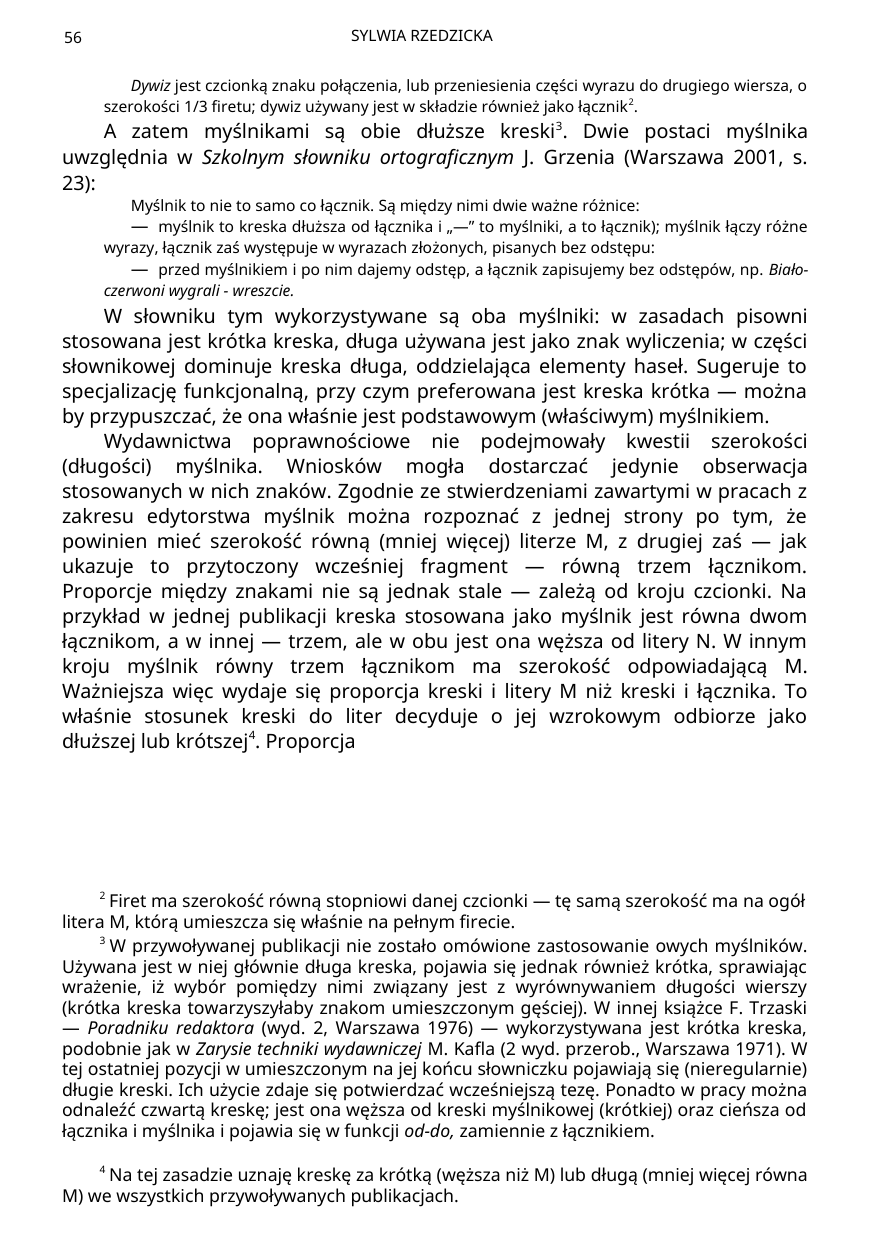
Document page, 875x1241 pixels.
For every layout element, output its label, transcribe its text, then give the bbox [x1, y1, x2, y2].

text W słowniku tym wykorzystywane są oba myślniki: w zasadach pisowni stosowana jest krótka kreska, długa używana jest jako znak wyliczenia; w części słownikowej dominuje kreska długa, oddzielająca elementy haseł. Sugeruje to specjalizację funkcjonalną, przy czym preferowana jest kreska krótka — można by przypuszczać, że ona właśnie jest podstawowym (właściwym) myślnikiem. [62, 303, 808, 428]
text 3 W przywoływanej publikacji nie zostało omówione zastosowanie owych myślników. Używana jest w niej głównie długa kreska, pojawia się jednak również krótka, sprawiając wrażenie, iż wybór pomiędzy nimi związany jest z wyrównywaniem długości wierszy (krótka kreska towarzyszyłaby znakom umieszczonym gęściej). W innej książce F. Trzaski — Poradniku redaktora (wyd. 2, Warszawa 1976) — wykorzystywana jest krótka kreska, podobnie jak w Zarysie techniki wydawniczej M. Kafla (2 wyd. przerob., Warszawa 1971). W tej ostatniej pozycji w umieszczonym na jej końcu słowniczku pojawiają się (nieregularnie) długie kreski. Ich użycie zdaje się potwierdzać wcześniejszą tezę. Ponadto w pracy można odnaleźć czwartą kreskę; jest ona węższa od kreski myślnikowej (krótkiej) oraz cieńsza od łącznika i myślnika i pojawia się w funkcji od-do, zamiennie z łącznikiem. [62, 936, 808, 1141]
list przed myślnikiem i po nim dajemy odstęp, a łącznik zapisujemy bez odstępów, np. Biało-czerwoni wygrali - wreszcie. [103, 258, 808, 300]
text Myślnik to nie to samo co łącznik. Są między nimi dwie ważne różnice: [103, 195, 808, 216]
text Wydawnictwa poprawnościowe nie podejmowały kwestii szerokości (długości) myślnika. Wniosków mogła dostarczać jedynie obserwacja stosowanych w nich znaków. Zgodnie ze stwierdzeniami zawartymi w pracach z zakresu edytorstwa myślnik można rozpoznać z jednej strony po tym, że powinien mieć szerokość równą (mniej więcej) literze M, z drugiej zaś — jak ukazuje to przytoczony wcześniej fragment — równą trzem łącznikom. Proporcje między znakami nie są jednak stale — zależą od kroju czcionki. Na przykład w jednej publikacji kreska stosowana jako myślnik jest równa dwom łącznikom, a w innej — trzem, ale w obu jest ona węższa od litery N. W innym kroju myślnik równy trzem łącznikom ma szerokość odpowiadającą M. Ważniejsza więc wydaje się proporcja kreski i litery M niż kreski i łącznika. To właśnie stosunek kreski do liter decyduje o jej wzrokowym odbiorze jako dłuższej lub krótszej4. Proporcja [62, 428, 808, 753]
text A zatem myślnikami są obie dłuższe kreski3. Dwie postaci myślnika uwzględnia w Szkolnym słowniku ortograficznym J. Grzenia (Warszawa 2001, s. 23): [62, 118, 808, 195]
text 4 Na tej zasadzie uznaję kreskę za krótką (węższa niż M) lub długą (mniej więcej równa M) we wszystkich przywoływanych publikacjach. [62, 1165, 808, 1206]
text Dywiz jest czcionką znaku połączenia, lub przeniesienia części wyrazu do drugiego wiersza, o szerokości 1/3 firetu; dywiz używany jest w składzie również jako łącznik2. [103, 75, 808, 116]
text 2 Firet ma szerokość równą stopniowi danej czcionki — tę samą szerokość ma na ogół litera M, którą umieszcza się właśnie na pełnym firecie. [62, 891, 808, 932]
list myślnik to kreska dłuższa od łącznika i „—” to myślniki, a to łącznik); myślnik łączy różne wyrazy, łącznik zaś występuje w wyrazach złożonych, pisanych bez odstępu: [103, 216, 808, 258]
text SYLWIA RZEDZICKA [351, 29, 493, 45]
text 56 [64, 31, 82, 47]
